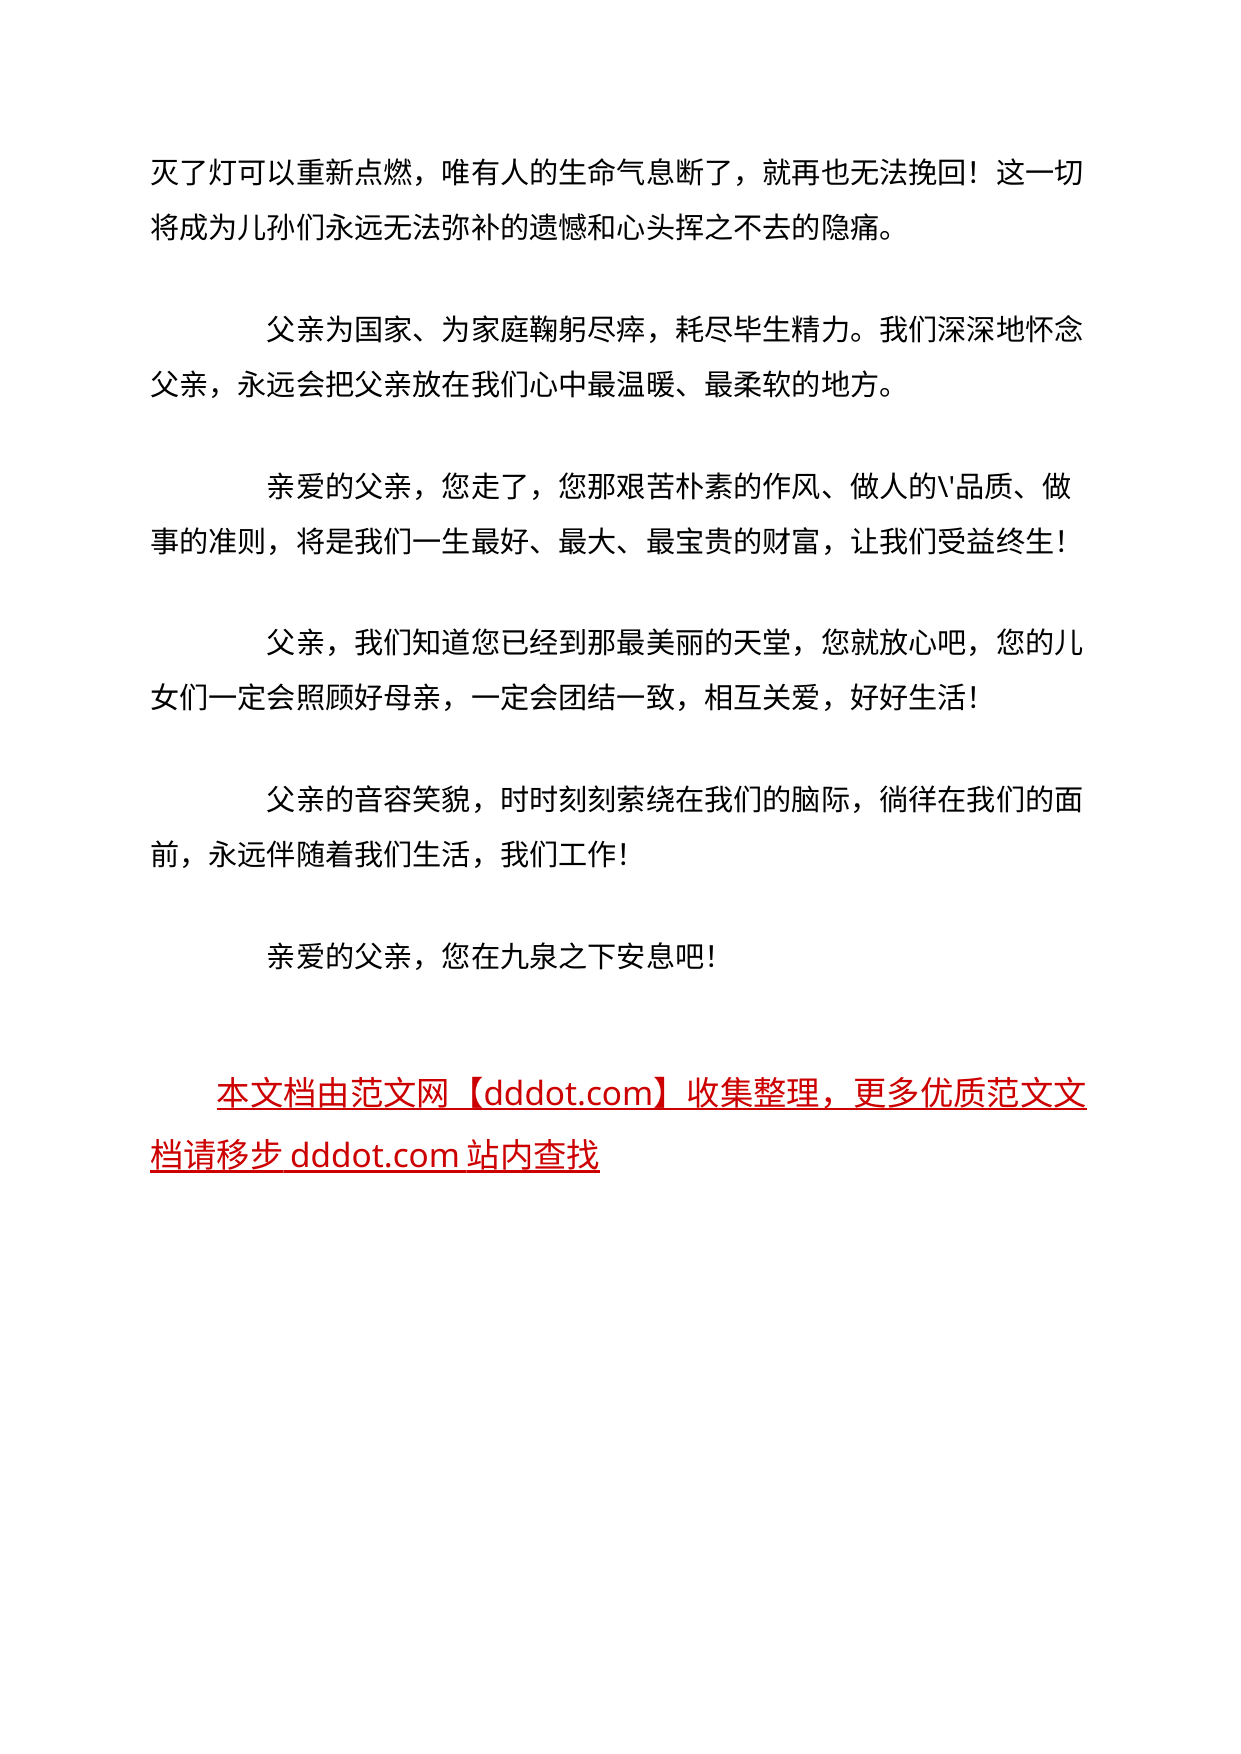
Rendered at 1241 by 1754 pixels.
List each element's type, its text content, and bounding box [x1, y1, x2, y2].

text 本文档由范文网【dddot.com】收集整理，更多优质范文文档请移步dddot.com站内查找 [150, 1066, 1090, 1178]
text 父亲为国家、为家庭鞠躬尽瘁，耗尽毕生精力。我们深深地怀念父亲，永远会把父亲放在我们心中最温暖、最柔软的地方。 [150, 307, 1090, 404]
text 父亲的音容笑貌，时时刻刻萦绕在我们的脑际，徜徉在我们的面前，永远伴随着我们生活，我们工作！ [150, 777, 1090, 874]
text 亲爱的父亲，您走了，您那艰苦朴素的作风、做人的\'品质、做事的准则，将是我们一生最好、最大、最宝贵的财富，让我们受益终生！ [150, 463, 1090, 561]
text 父亲，我们知道您已经到那最美丽的天堂，您就放心吧，您的儿女们一定会照顾好母亲，一定会团结一致，相互关爱，好好生活！ [150, 620, 1090, 717]
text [150, 150, 1090, 247]
text 亲爱的父亲，您在九泉之下安息吧！ [150, 933, 1090, 976]
